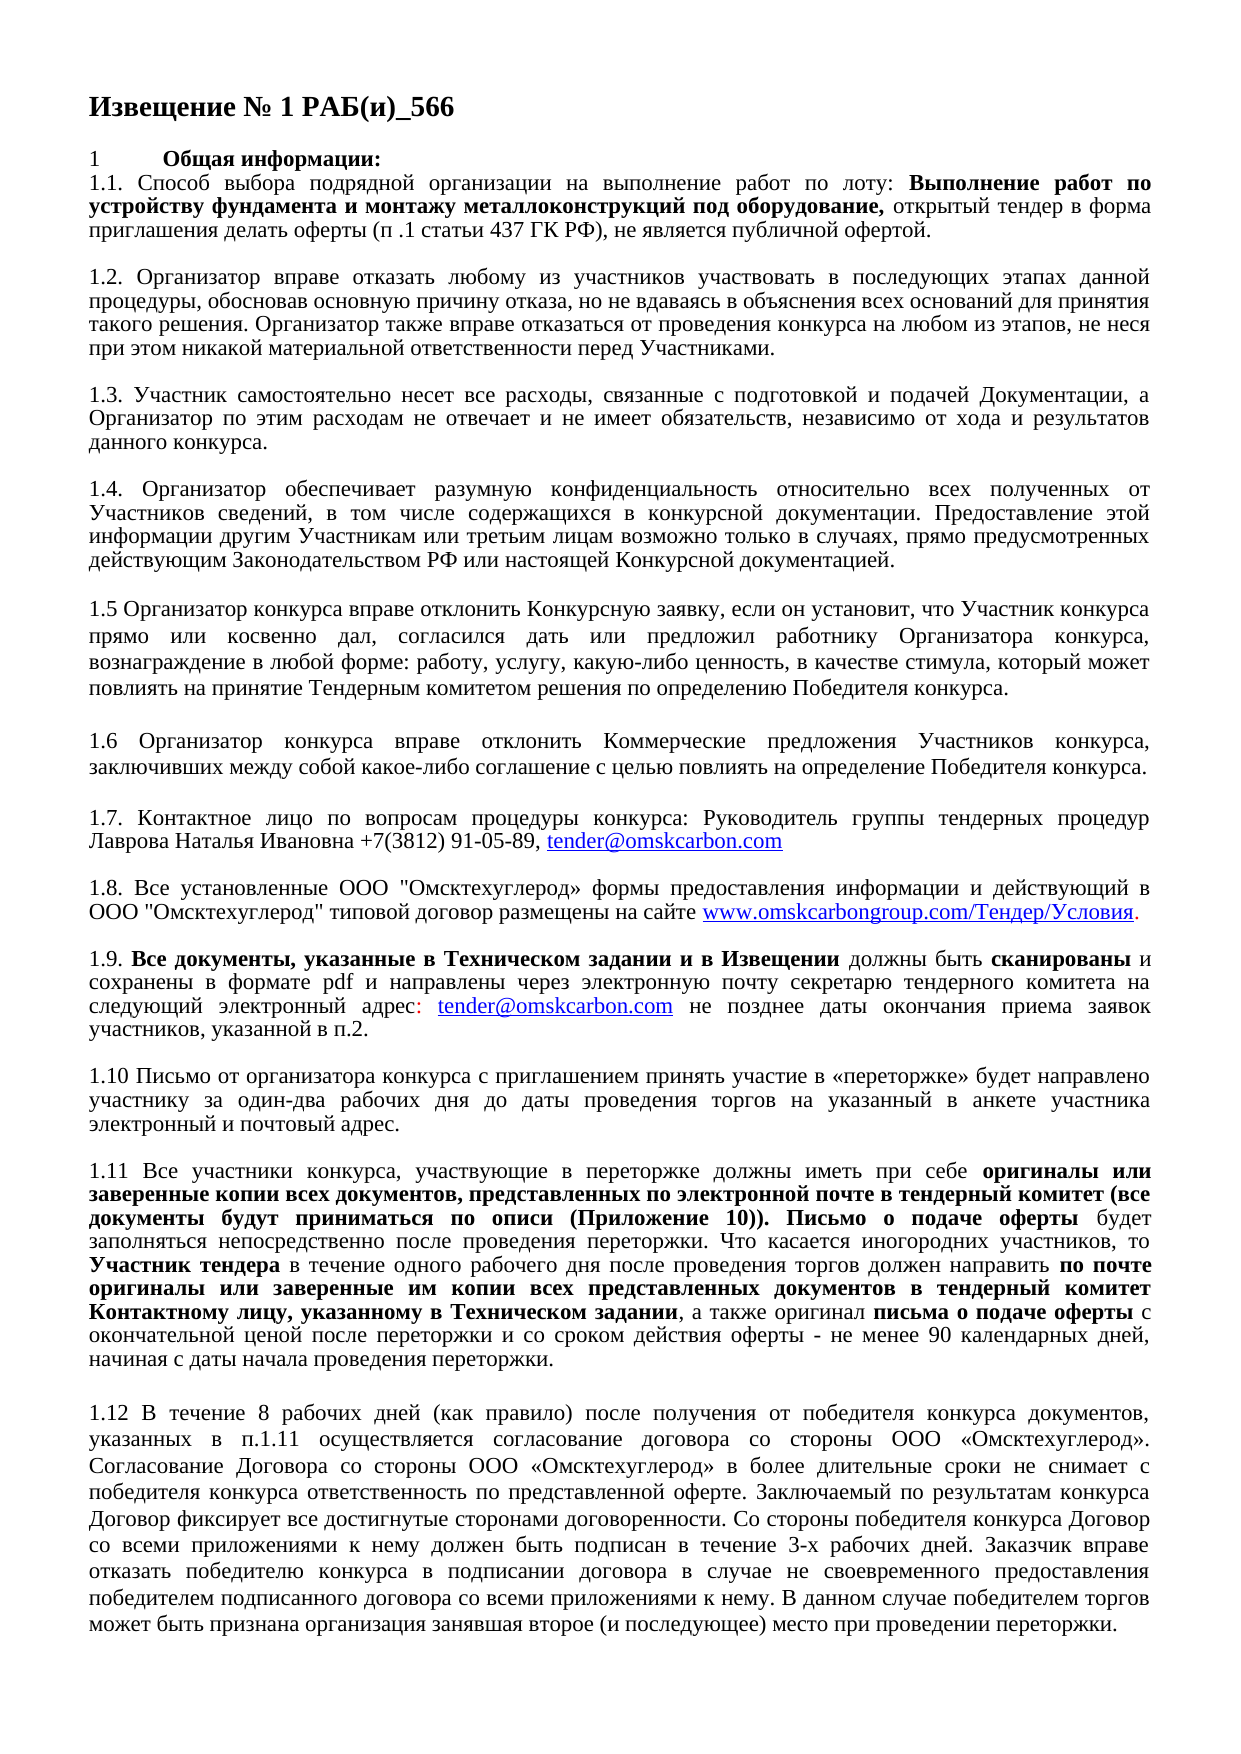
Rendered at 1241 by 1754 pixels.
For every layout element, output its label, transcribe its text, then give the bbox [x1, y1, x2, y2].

text 1.4. Организатор обеспечивает разумную конфиденциальность относительно всех полученных от Участников сведений, в том числе содержащихся в конкурсной документации. Предоставление этой информации другим Участникам или третьим лицам возможно только в случаях, прямо предусмотренных действующим Законодательством РФ или настоящей Конкурсной документацией. [89, 478, 1152, 572]
text 1.10 Письмо от организатора конкурса с приглашением принять участие в «переторжке» будет направлено участнику за один-два рабочих дня до даты проведения торгов на указанный в анкете участника электронный и почтовый адрес. [89, 1065, 1152, 1136]
text 1.7. Контактное лицо по вопросам процедуры конкурса: Руководитель группы тендерных процедур Лаврова Наталья Ивановна +7(3812) 91-05-89, tender@omskcarbon.com [89, 806, 1152, 853]
text 1.2. Организатор вправе отказать любому из участников участвовать в последующих этапах данной процедуры, обосновав основную причину отказа, но не вдаваясь в объяснения всех оснований для принятия такого решения. Организатор также вправе отказаться от проведения конкурса на любом из этапов, не неся при этом никакой материальной ответственности перед Участниками. [89, 266, 1152, 360]
text 1.9. Все документы, указанные в Техническом задании и в Извещении должны быть сканированы и сохранены в формате pdf и направлены через электронную почту секретарю тендерного комитета на следующий электронный адрес: tender@omskcarbon.com не позднее даты окончания приема заявок участников, указанной в п.2. [89, 947, 1152, 1042]
text 1.8. Все установленные ООО "Омсктехуглерод» формы предоставления информации и действующий в ООО "Омсктехуглерод" типовой договор размещены на сайте www.omskcarbongroup.com/Тендер/Условия. [89, 877, 1152, 924]
text 1.6 Организатор конкурса вправе отклонить Коммерческие предложения Участников конкурса, заключивших между собой какое-либо соглашение с целью повлиять на определение Победителя конкурса. [89, 727, 1152, 780]
text 1.1. Способ выбора подрядной организации на выполнение работ по лоту: Выполнение работ по устройству фундамента и монтажу металлоконструкций под оборудование, открытый тендер в форма приглашения делать оферты (п .1 статьи 437 ГК РФ), не является публичной офертой. [89, 172, 1152, 242]
text 1.5 Организатор конкурса вправе отклонить Конкурсную заявку, если он установит, что Участник конкурса прямо или косвенно дал, согласился дать или предложил работнику Организатора конкурса, вознаграждение в любой форме: работу, услугу, какую-либо ценность, в качестве стимула, который может повлиять на принятие Тендерным комитетом решения по определению Победителя конкурса. [89, 595, 1152, 701]
text 1.12 В течение 8 рабочих дней (как правило) после получения от победителя конкурса документов, указанных в п.1.11 осуществляется согласование договора со стороны ООО «Омсктехуглерод». Согласование Договора со стороны ООО «Омсктехуглерод» в более длительные сроки не снимает с победителя конкурса ответственность по представленной оферте. Заключаемый по результатам конкурса Договор фиксирует все достигнутые сторонами договоренности. Со стороны победителя конкурса Договор со всеми приложениями к нему должен быть подписан в течение 3-х рабочих дней. Заказчик вправе отказать победителю конкурса в подписании договора в случае не своевременного предоставления победителем подписанного договора со всеми приложениями к нему. В данном случае победителем торгов может быть признана организация занявшая второе (и последующее) место при проведении переторжки. [89, 1399, 1152, 1636]
text 1.11 Все участники конкурса, участвующие в переторжке должны иметь при себе оригиналы или заверенные копии всех документов, представленных по электронной почте в тендерный комитет (все документы будут приниматься по описи (Приложение 10)). Письмо о подаче оферты будет заполняться непосредственно после проведения переторжки. Что касается иногородних участников, то Участник тендера в течение одного рабочего дня после проведения торгов должен направить по почте оригиналы или заверенные им копии всех представленных документов в тендерный комитет Контактному лицу, указанному в Техническом задании, а также оригинал письма о подаче оферты с окончательной ценой после переторжки и со сроком действия оферты - не менее 90 календарных дней, начиная с даты начала проведения переторжки. [89, 1159, 1152, 1371]
text 1.3. Участник самостоятельно несет все расходы, связанные с подготовкой и подачей Документации, а Организатор по этим расходам не отвечает и не имеет обязательств, независимо от хода и результатов данного конкурса. [89, 383, 1152, 454]
list Общая информации: [89, 148, 1152, 172]
text Извещение № 1 РАБ(и)_566 [89, 89, 1152, 122]
